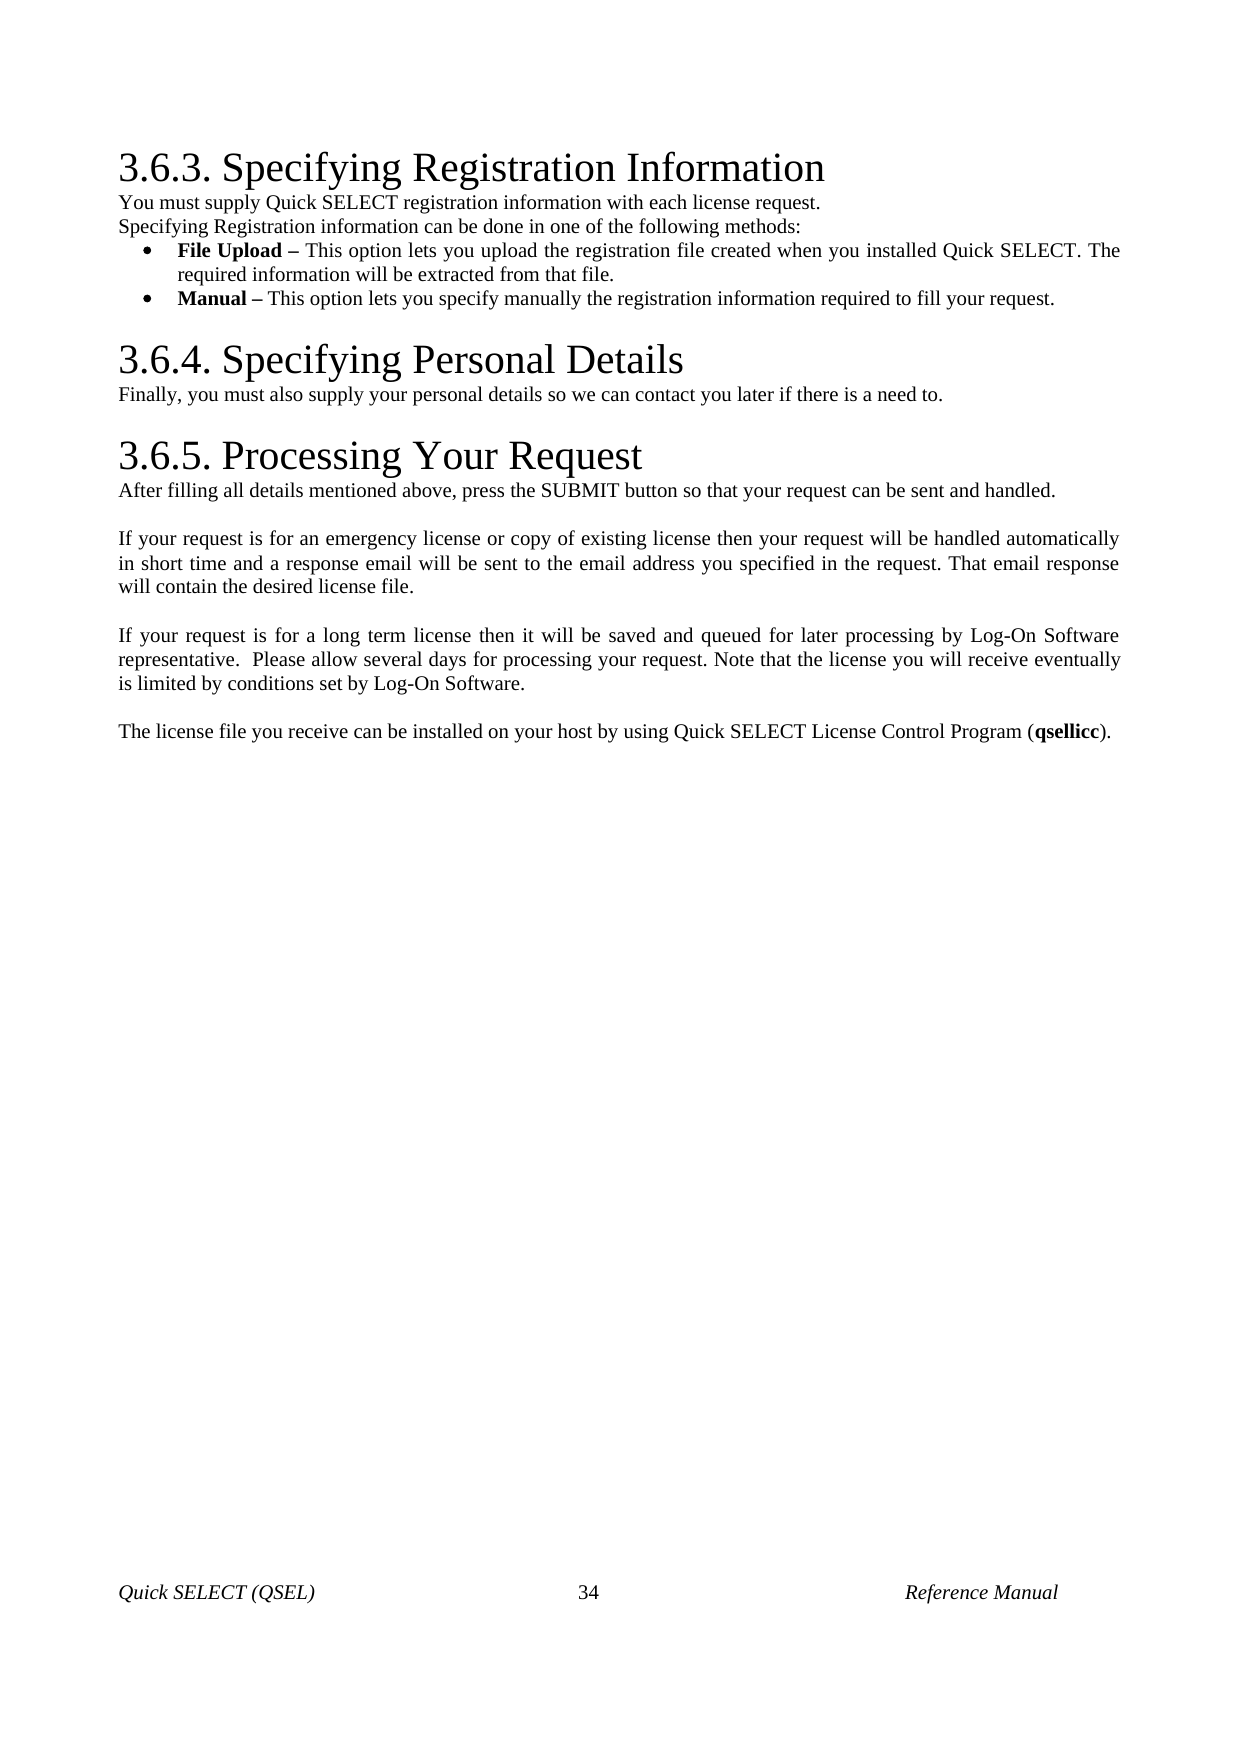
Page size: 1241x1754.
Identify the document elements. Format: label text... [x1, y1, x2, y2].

list File Upload – This option lets you upload the registration file created when you installed Quick SELECT. The required information will be extracted from that file. [148, 238, 1122, 286]
text If your request is for a long term license then it will be saved and queued for later processing by Log-On Software representative. Please allow several days for processing your request. Note that the license you will receive eventually is limited by conditions set by Log-On Software. [118, 623, 1122, 695]
text After filling all details mentioned above, press the SUBMIT button so that your request can be sent and handled. [118, 478, 1122, 502]
subtitle Specifying Registration rmation [118, 142, 1122, 190]
text You must supply Quick SELECT registration information with each license request. [118, 190, 1122, 214]
text If your request is for an emergency license or copy of existing license then your request will be handled automatically in short time and a response email will be sent to the email address you specified in the request. That email response will contain the desired license file. [118, 526, 1122, 598]
text Specifying Registration information can be done in one of the following methods: [118, 214, 1122, 238]
subtitle Processing Your Request [118, 430, 1122, 478]
list Manual – This option lets you specify manually the registration information required to fill your request. [148, 286, 1122, 310]
text Finally, you must also supply your personal details so we can contact you later if there is a need to. [118, 382, 1122, 406]
subtitle Specifying Personal Details [118, 334, 1122, 382]
text The license file you receive can be installed on your host by using Quick SELECT License Control Program (qsellicc). [118, 719, 1122, 743]
